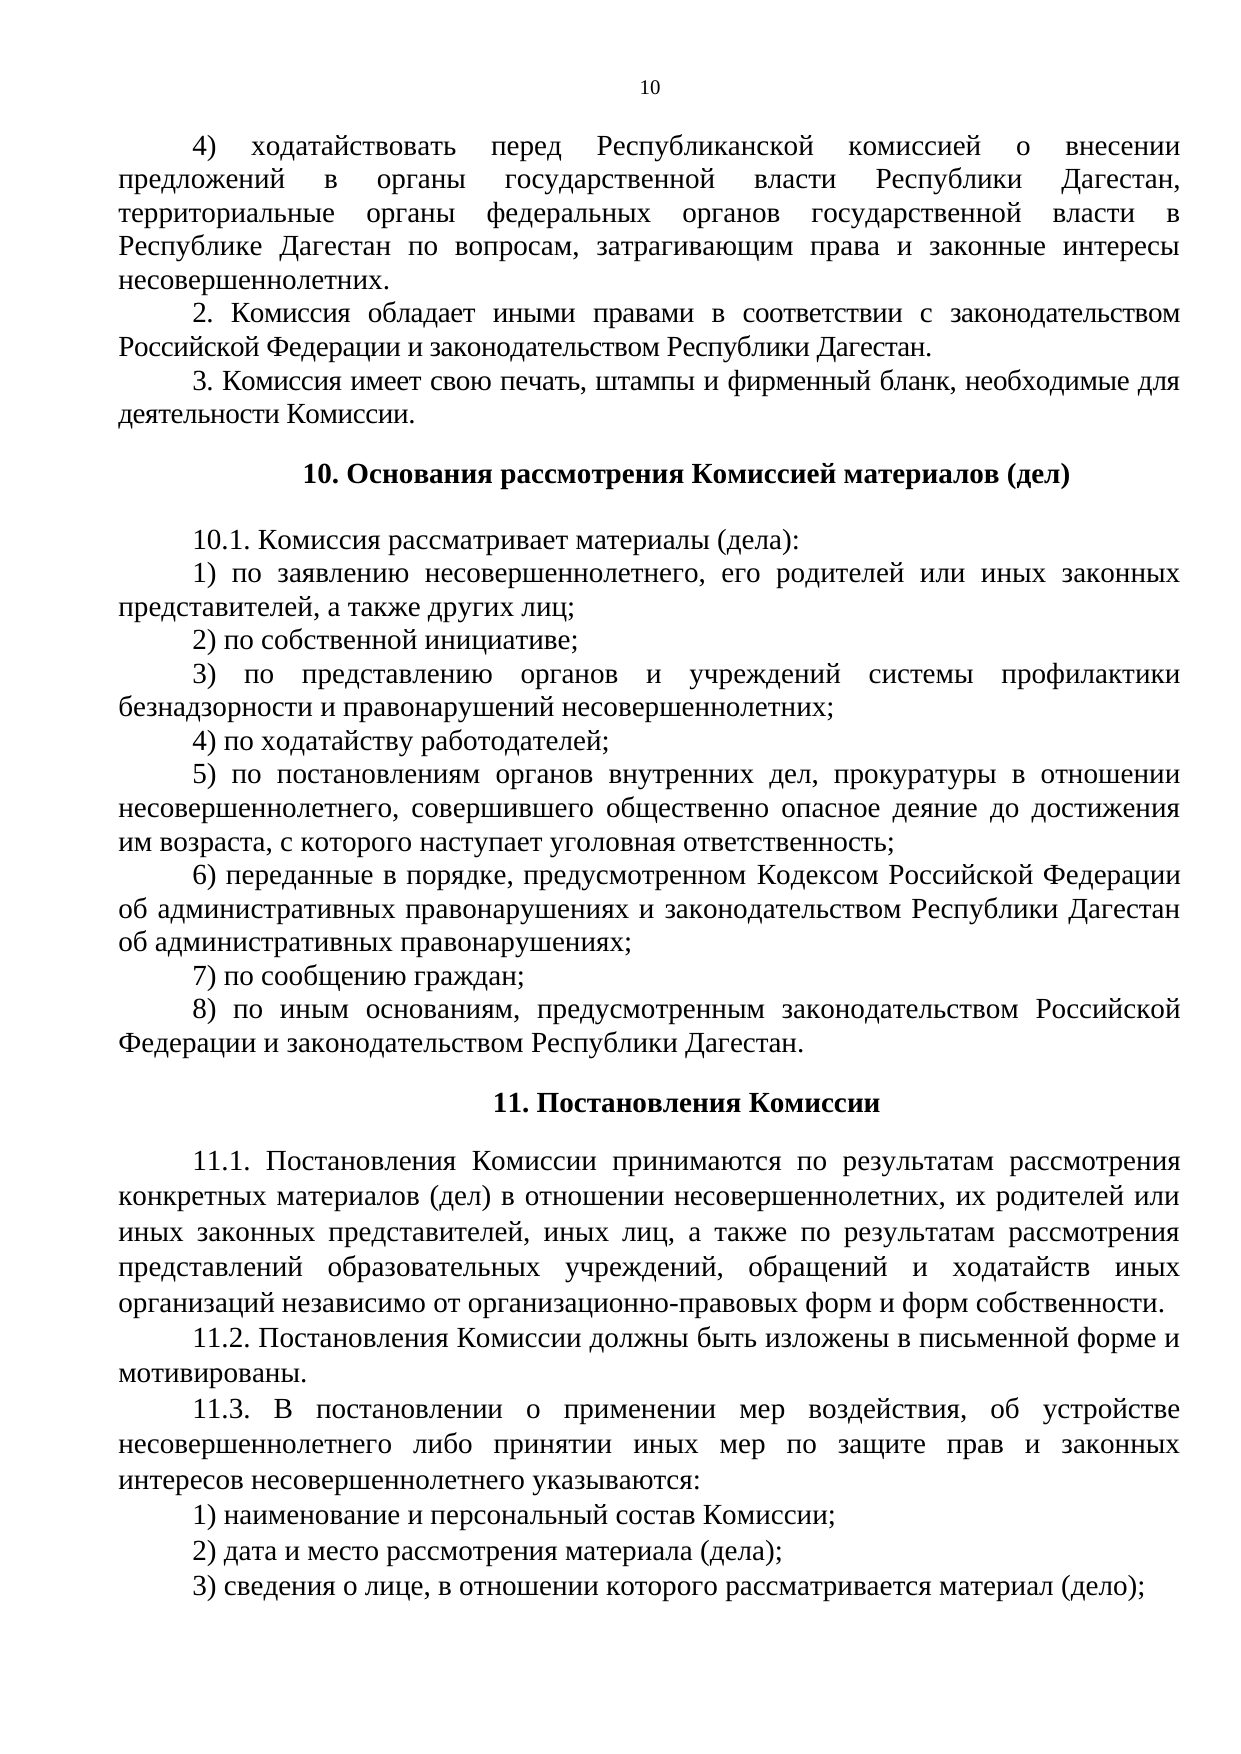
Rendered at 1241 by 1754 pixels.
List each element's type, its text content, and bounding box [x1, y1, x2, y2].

text 3. Комиссия имеет свою печать, штампы и фирменный бланк, необходимые для деятельности Комиссии. [118, 363, 1181, 430]
text 6) переданные в порядке, предусмотренном Кодексом Российской Федерации об административных правонарушениях и законодательством Республики Дагестан об административных правонарушениях; [118, 857, 1181, 958]
text 5) по постановлениям органов внутренних дел, прокуратуры в отношении несовершеннолетнего, совершившего общественно опасное деяние до достижения им возраста, с которого наступает уголовная ответственность; [118, 757, 1181, 857]
text 1) наименование и персональный состав Комиссии; [118, 1496, 1181, 1532]
text 3) по представлению органов и учреждений системы профилактики безнадзорности и правонарушений несовершеннолетних; [118, 656, 1181, 723]
text 3) сведения о лице, в отношении которого рассматривается материал (дело); [118, 1567, 1181, 1602]
text 8) по иным основаниям, предусмотренным законодательством Российской Федерации и законодательством Республики Дагестан. [118, 991, 1181, 1058]
text 2) по собственной инициативе; [118, 622, 1181, 656]
text 2) дата и место рассмотрения материала (дела); [118, 1532, 1181, 1567]
text 2. Комиссия обладает иными правами в соответствии с законодательством Российской Федерации и законодательством Республики Дагестан. [118, 296, 1181, 363]
text 4) по ходатайству работодателей; [118, 723, 1181, 757]
text 10. Основания рассмотрения Комиссией материалов (дел) [118, 463, 1013, 488]
text 11. Постановления Комиссии [118, 1092, 1181, 1117]
text 4) ходатайствовать перед Республиканской комиссией о внесении предложений в органы государственной власти Республики Дагестан, территориальные органы федеральных органов государственной власти в Республике Дагестан по вопросам, затрагивающим права и законные интересы несовершеннолетних. [118, 128, 1181, 296]
text 11.1. Постановления Комиссии принимаются по результатам рассмотрения конкретных материалов (дел) в отношении несовершеннолетних, их родителей или иных законных представителей, иных лиц, а также по результатам рассмотрения представлений образовательных учреждений, обращений и ходатайств иных организаций независимо от организационно-правовых форм и форм собственности. [118, 1142, 1181, 1319]
text 7) по сообщению граждан; [118, 958, 1181, 991]
text 11.3. В постановлении о применении мер воздействия, об устройстве несовершеннолетнего либо принятии иных мер по защите прав и законных интересов несовершеннолетнего указываются: [118, 1390, 1181, 1496]
text 1) по заявлению несовершеннолетнего, его родителей или иных законных представителей, а также других лиц; [118, 555, 1181, 622]
text 10.1. Комиссия рассматривает материалы (дела): [118, 522, 1181, 555]
text 11.2. Постановления Комиссии должны быть изложены в письменной форме и мотивированы. [118, 1319, 1181, 1390]
